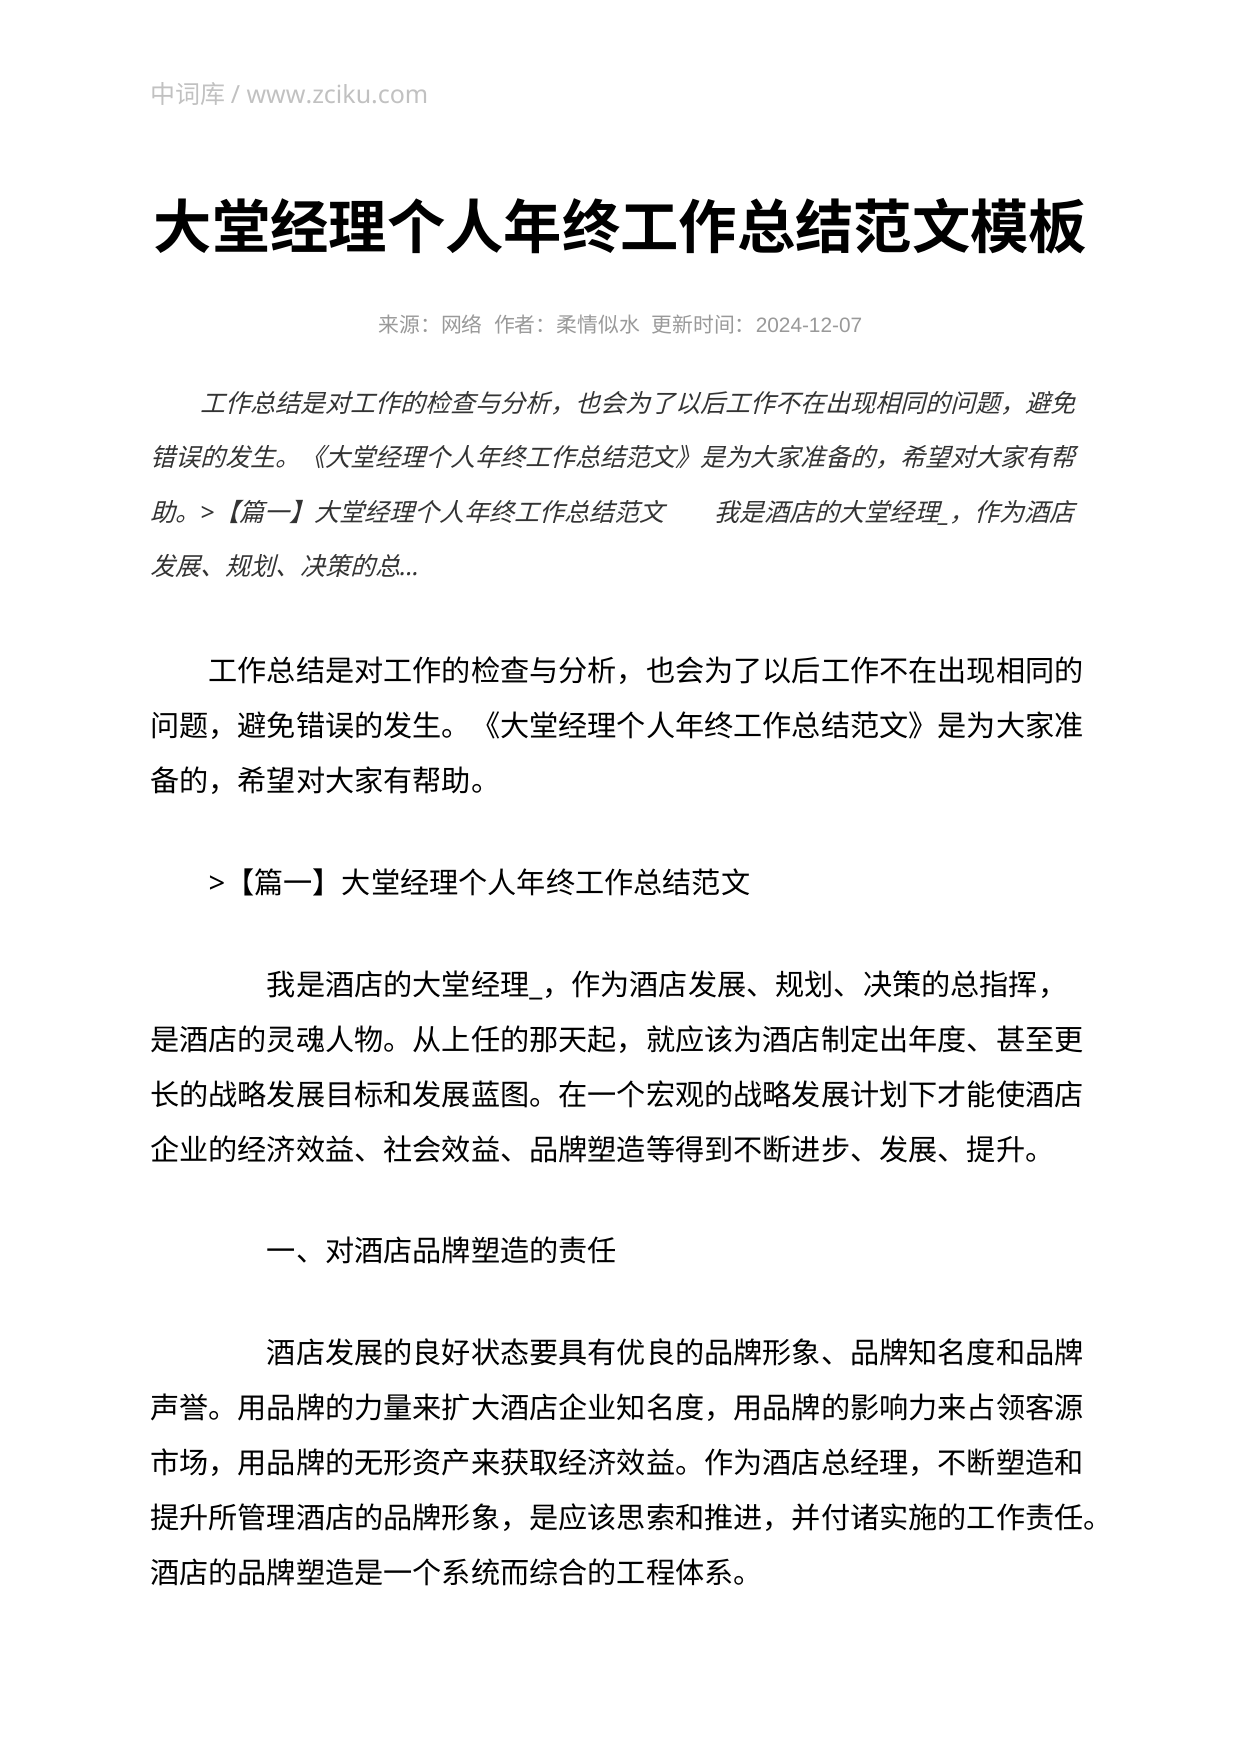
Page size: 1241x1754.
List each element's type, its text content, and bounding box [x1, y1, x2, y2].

text 酒店发展的良好状态要具有优良的品牌形象、品牌知名度和品牌声誉。用品牌的力量来扩大酒店企业知名度，用品牌的影响力来占领客源市场，用品牌的无形资产来获取经济效益。作为酒店总经理，不断塑造和提升所管理酒店的品牌形象，是应该思索和推进，并付诸实施的工作责任。酒店的品牌塑造是一个系统而综合的工程体系。 [150, 1330, 1090, 1592]
text 工作总结是对工作的检查与分析，也会为了以后工作不在出现相同的问题，避免错误的发生。《大堂经理个人年终工作总结范文》是为大家准备的，希望对大家有帮助。>【篇一】大堂经理个人年终工作总结范文 我是酒店的大堂经理_，作为酒店发展、规划、决策的总... [150, 383, 1090, 583]
subtitle 大堂经理个人年终工作总结范文模板 [150, 181, 1090, 266]
text >【篇一】大堂经理个人年终工作总结范文 [150, 859, 1090, 902]
text 工作总结是对工作的检查与分析，也会为了以后工作不在出现相同的问题，避免错误的发生。《大堂经理个人年终工作总结范文》是为大家准备的，希望对大家有帮助。 [150, 648, 1090, 800]
text 来源：网络 作者：柔情似水 更新时间：2024-12-07 [150, 313, 1090, 337]
text 我是酒店的大堂经理_，作为酒店发展、规划、决策的总指挥，是酒店的灵魂人物。从上任的那天起，就应该为酒店制定出年度、甚至更长的战略发展目标和发展蓝图。在一个宏观的战略发展计划下才能使酒店企业的经济效益、社会效益、品牌塑造等得到不断进步、发展、提升。 [150, 961, 1090, 1168]
text 一、对酒店品牌塑造的责任 [150, 1228, 1090, 1270]
